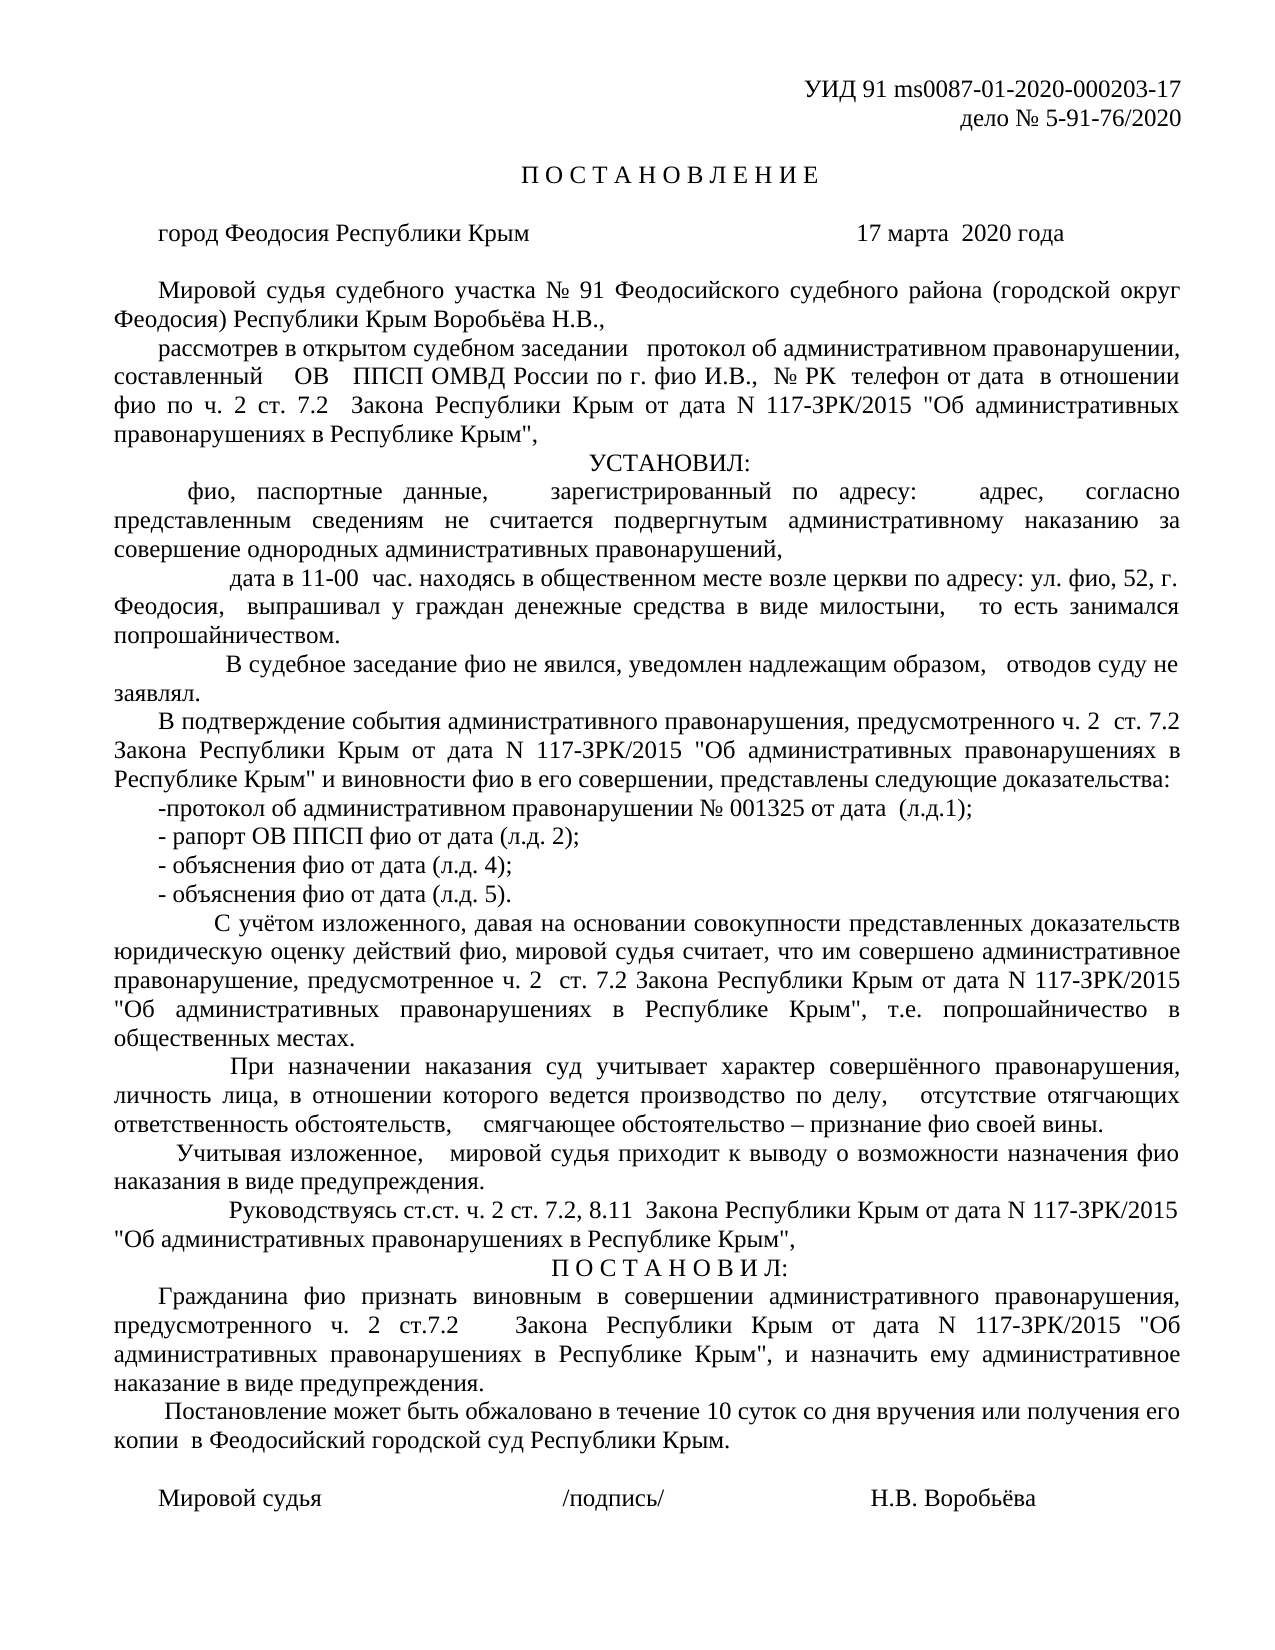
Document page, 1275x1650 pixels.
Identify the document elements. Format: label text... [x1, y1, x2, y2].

text П О С Т А Н О В Л Е Н И Е [114, 160, 1181, 189]
text В судебное заседание фио не явился, уведомлен надлежащим образом, отводов суду не заявлял. [114, 649, 1181, 706]
text В подтверждение события административного правонарушения, предусмотренного ч. 2 ст. 7.2 Закона Республики Крым от дата N 117-ЗРК/2015 "Об административных правонарушениях в Республике Крым" и виновности фио в его совершении, представлены следующие доказательства: [114, 706, 1181, 793]
text рассмотрев в открытом судебном заседании протокол об административном правонарушении, составленный ОВ ППСП ОМВД России по г. фио И.В., № РК телефон от дата в отношении фио по ч. 2 ст. 7.2 Закона Республики Крым от дата N 117-ЗРК/2015 "Об административных правонарушениях в Республике Крым", [114, 333, 1181, 448]
text Руководствуясь ст.ст. ч. 2 ст. 7.2, 8.11 Закона Республики Крым от дата N 117-ЗРК/2015 "Об административных правонарушениях в Республике Крым", [114, 1195, 1181, 1253]
text фио, паспортные данные, зарегистрированный по адресу: адрес, согласно представленным сведениям не считается подвергнутым административному наказанию за совершение однородных административных правонарушений, [114, 476, 1181, 563]
text УИД 91 ms0087-01-2020-000203-17 [114, 74, 1181, 103]
text При назначении наказания суд учитывает характер совершённого правонарушения, личность лица, в отношении которого ведется производство по делу, отсутствие отягчающих ответственность обстоятельств, смягчающее обстоятельство – признание фио своей вины. [114, 1051, 1181, 1138]
text Гражданина фио признать виновным в совершении административного правонарушения, предусмотренного ч. 2 ст.7.2 Закона Республики Крым от дата N 117-ЗРК/2015 "Об административных правонарушениях в Республике Крым", и назначить ему административное наказание в виде предупреждения. [114, 1281, 1181, 1396]
text - объяснения фио от дата (л.д. 4); [114, 850, 1181, 879]
text дата в 11-00 час. находясь в общественном месте возле церкви по адресу: ул. фио, 52, г. Феодосия, выпрашивал у граждан денежные средства в виде милостыни, то есть занимался попрошайничеством. [114, 563, 1181, 649]
text дело № 5-91-76/2020 [114, 103, 1181, 131]
text - рапорт ОВ ППСП фио от дата (л.д. 2); [114, 821, 1181, 850]
text город Феодосия Республики Крым 17 марта 2020 года [114, 218, 1181, 246]
text -протокол об административном правонарушении № 001325 от дата (л.д.1); [114, 793, 1181, 821]
text П О С Т А Н О В И Л: [114, 1253, 1181, 1281]
text Учитывая изложенное, мировой судья приходит к выводу о возможности назначения фио наказания в виде предупреждения. [114, 1138, 1181, 1195]
text Мировой судья /подпись/ Н.В. Воробьёва [114, 1483, 1181, 1511]
text Постановление может быть обжаловано в течение 10 суток со дня вручения или получения его копии в Феодосийский городской суд Республики Крым. [114, 1396, 1181, 1454]
text УСТАНОВИЛ: [114, 448, 1181, 476]
text - объяснения фио от дата (л.д. 5). [114, 879, 1181, 908]
text Мировой судья судебного участка № 91 Феодосийского судебного района (городской округ Феодосия) Республики Крым Воробьёва Н.В., [114, 275, 1181, 333]
text С учётом изложенного, давая на основании совокупности представленных доказательств юридическую оценку действий фио, мировой судья считает, что им совершено административное правонарушение, предусмотренное ч. 2 ст. 7.2 Закона Республики Крым от дата N 117-ЗРК/2015 "Об административных правонарушениях в Республике Крым", т.е. попрошайничество в общественных местах. [114, 908, 1181, 1051]
